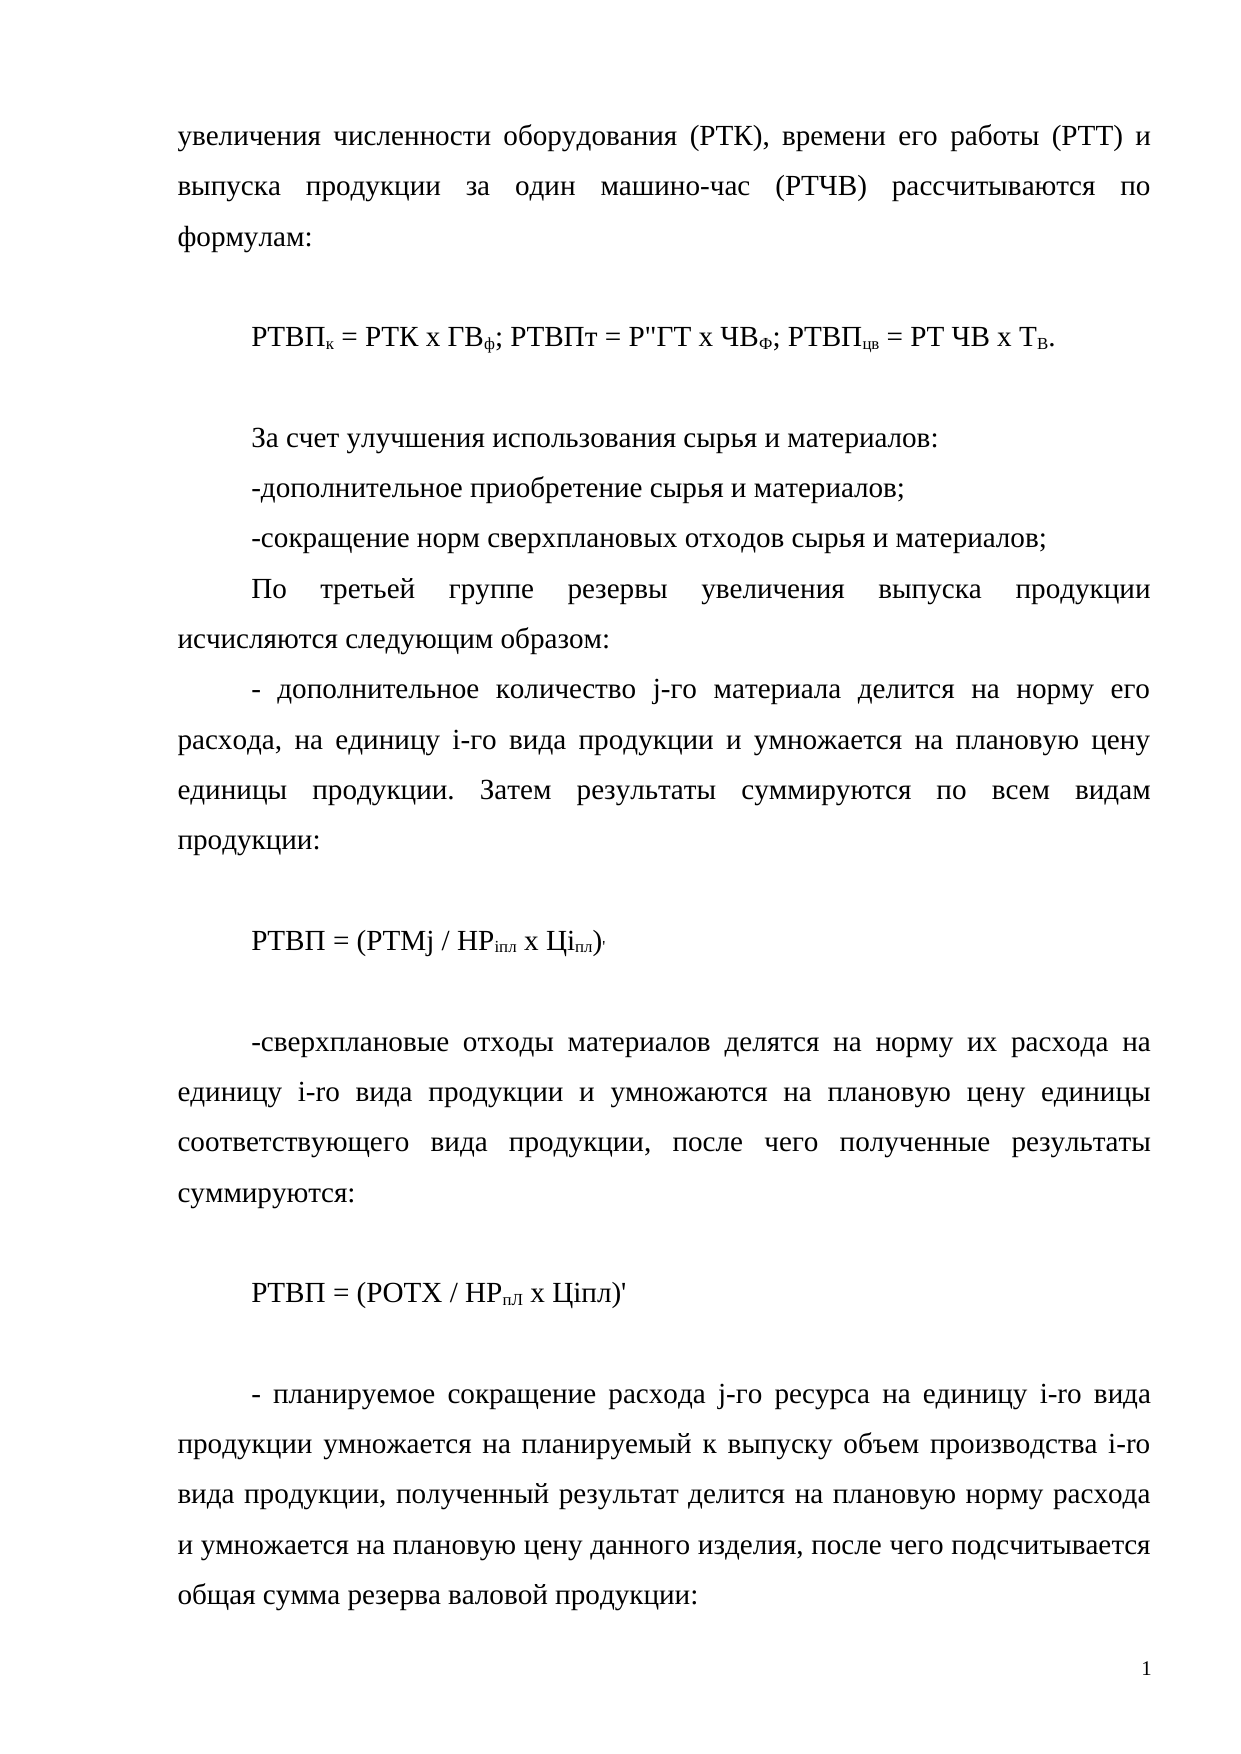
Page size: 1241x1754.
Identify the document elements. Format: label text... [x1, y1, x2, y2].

text -сокращение норм сверхплановых отходов сырья и материалов; [177, 521, 1152, 554]
text РТВП = (PTMj / НРiпл х Цiпл)' [177, 923, 1152, 957]
text РТВПк = РТК х ГВф; РТВПт = Р"ГТ х ЧВФ; РТВПцв = РТ ЧВ х ТВ. [177, 319, 1152, 353]
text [177, 118, 1152, 252]
text За счет улучшения использования сырья и материалов: [177, 420, 1152, 453]
text По третьей группе резервы увеличения выпуска продукции исчисляются следующим образом: [177, 571, 1152, 655]
text РТВП = (РОТХ / НРпЛ х Цiпл)' [177, 1275, 1152, 1309]
text -дополнительное приобретение сырья и материалов; [177, 470, 1152, 504]
text - дополнительное количество j-го материала делится на норму его расхода, на единицу i-го вида продукции и умножается на плановую цену единицы продукции. Затем результаты суммируются по всем видам продукции: [177, 672, 1152, 856]
text -сверхплановые отходы материалов делятся на норму их расхода на единицу i-ro вида продукции и умножаются на плановую цену единицы соответствующего вида продукции, после чего полученные результаты суммируются: [177, 1024, 1152, 1208]
text - планируемое сокращение расхода j-го ресурса на единицу i-ro вида продукции умножается на планируемый к выпуску объем производства i-ro вида продукции, полученный результат делится на плановую норму расхода и умножается на плановую цену данного изделия, после чего подсчитывается общая сумма резерва валовой продукции: [177, 1376, 1152, 1611]
